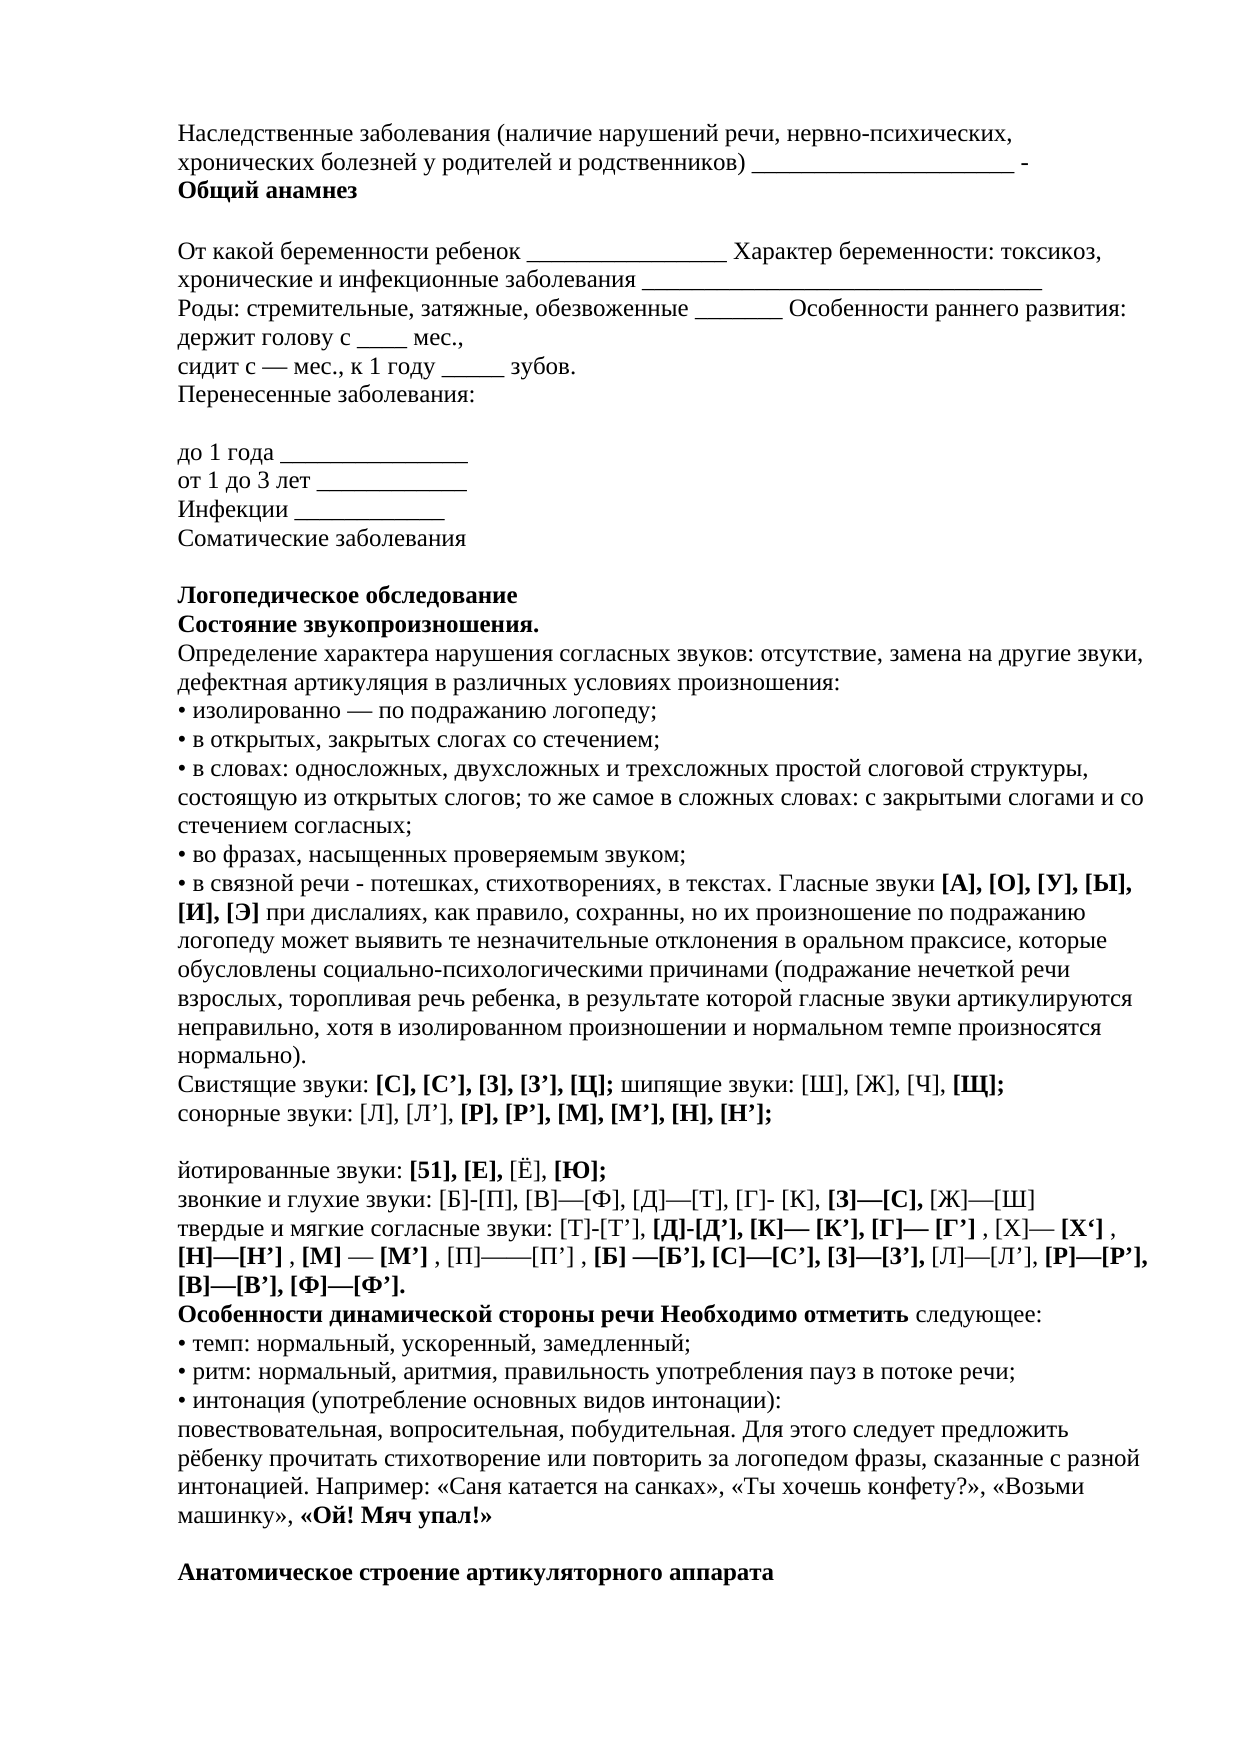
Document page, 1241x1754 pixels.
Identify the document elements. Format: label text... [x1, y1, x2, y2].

text Анатомическое строение артикуляторного аппарата [177, 1557, 1152, 1586]
text до 1 года _______________ от 1 до 3 лет ____________ Инфекции ____________ Соматические заболевания [177, 437, 1152, 552]
text йотированные звуки: [51], [Е], [Ё], [Ю]; звонкие и глухие звуки: [Б]-[П], [В]—[Ф], [Д]—[Т], [Г]- [К], [З]—[С], [Ж]—[Ш] твердые и мягкие согласные звуки: [Т]-[Т’], [Д]-[Д’], [К]— [К’], [Г]— [Г’] , [Х]— [Х‘] , [Н]—[Н’] , [М] — [М’] , [П]——[П’] , [Б] —[Б’], [С]—[С’], [3]—[3’], [Л]—[Л’], [Р]—[Р’], [В]—[В’], [Ф]—[Ф’]. Особенности динамической стороны речи Необходимо отметить следующее: • темп: нормальный, ускоренный, замедленный; • ритм: нормальный, аритмия, правильность употребления пауз в потоке речи; • интонация (употребление основных видов интонации): повествовательная, вопросительная, побудительная. Для этого следует предложить рёбенку прочитать стихотворение или повторить за логопедом фразы, сказанные с разной интонацией. Например: «Саня катается на санках», «Ты хочешь конфету?», «Возьми машинку», «Ой! Мяч упал!» [177, 1155, 1152, 1529]
text Наследственные заболевания (наличие нарушений речи, нервно-психических, хронических болезней у родителей и родственников) _____________________ - Общий анамнез [177, 118, 1152, 204]
text Логопедическое обследование Состояние звукопроизношения. Определение характера нарушения согласных звуков: отсутствие, замена на другие звуки, дефектная артикуляция в различных условиях произношения: • изолированно — по подражанию логопеду; • в открытых, закрытых слогах со стечением; • в словах: односложных, двухсложных и трехсложных простой слоговой структуры, состоящую из открытых слогов; то же самое в сложных словах: с закрытыми слогами и со стечением согласных; • во фразах, насыщенных проверяемым звуком; • в связной речи - потешках, стихотворениях, в текстах. Гласные звуки [А], [О], [У], [Ы], [И], [Э] при дислалиях, как правило, сохранны, но их произношение по подражанию логопеду может выявить те незначительные отклонения в оральном праксисе, которые обусловлены социально-психологическими причинами (подражание нечеткой речи взрослых, торопливая речь ребенка, в результате которой гласные звуки артикулируются неправильно, хотя в изолированном произношении и нормальном темпе произносятся нормально). Свистящие звуки: [С], [С’], [3], [3’], [Ц]; шипящие звуки: [Ш], [Ж], [Ч], [Щ]; сонорные звуки: [Л], [Л’], [Р], [Р’], [М], [М’], [Н], [Н’]; [177, 580, 1152, 1127]
text От какой беременности ребенок ________________ Характер беременности: токсикоз, хронические и инфекционные заболевания ________________________________ Роды: стремительные, затяжные, обезвоженные _______ Особенности раннего развития: держит голову с ____ мес., сидит с — мес., к 1 году _____ зубов. Перенесенные заболевания: [177, 236, 1152, 408]
